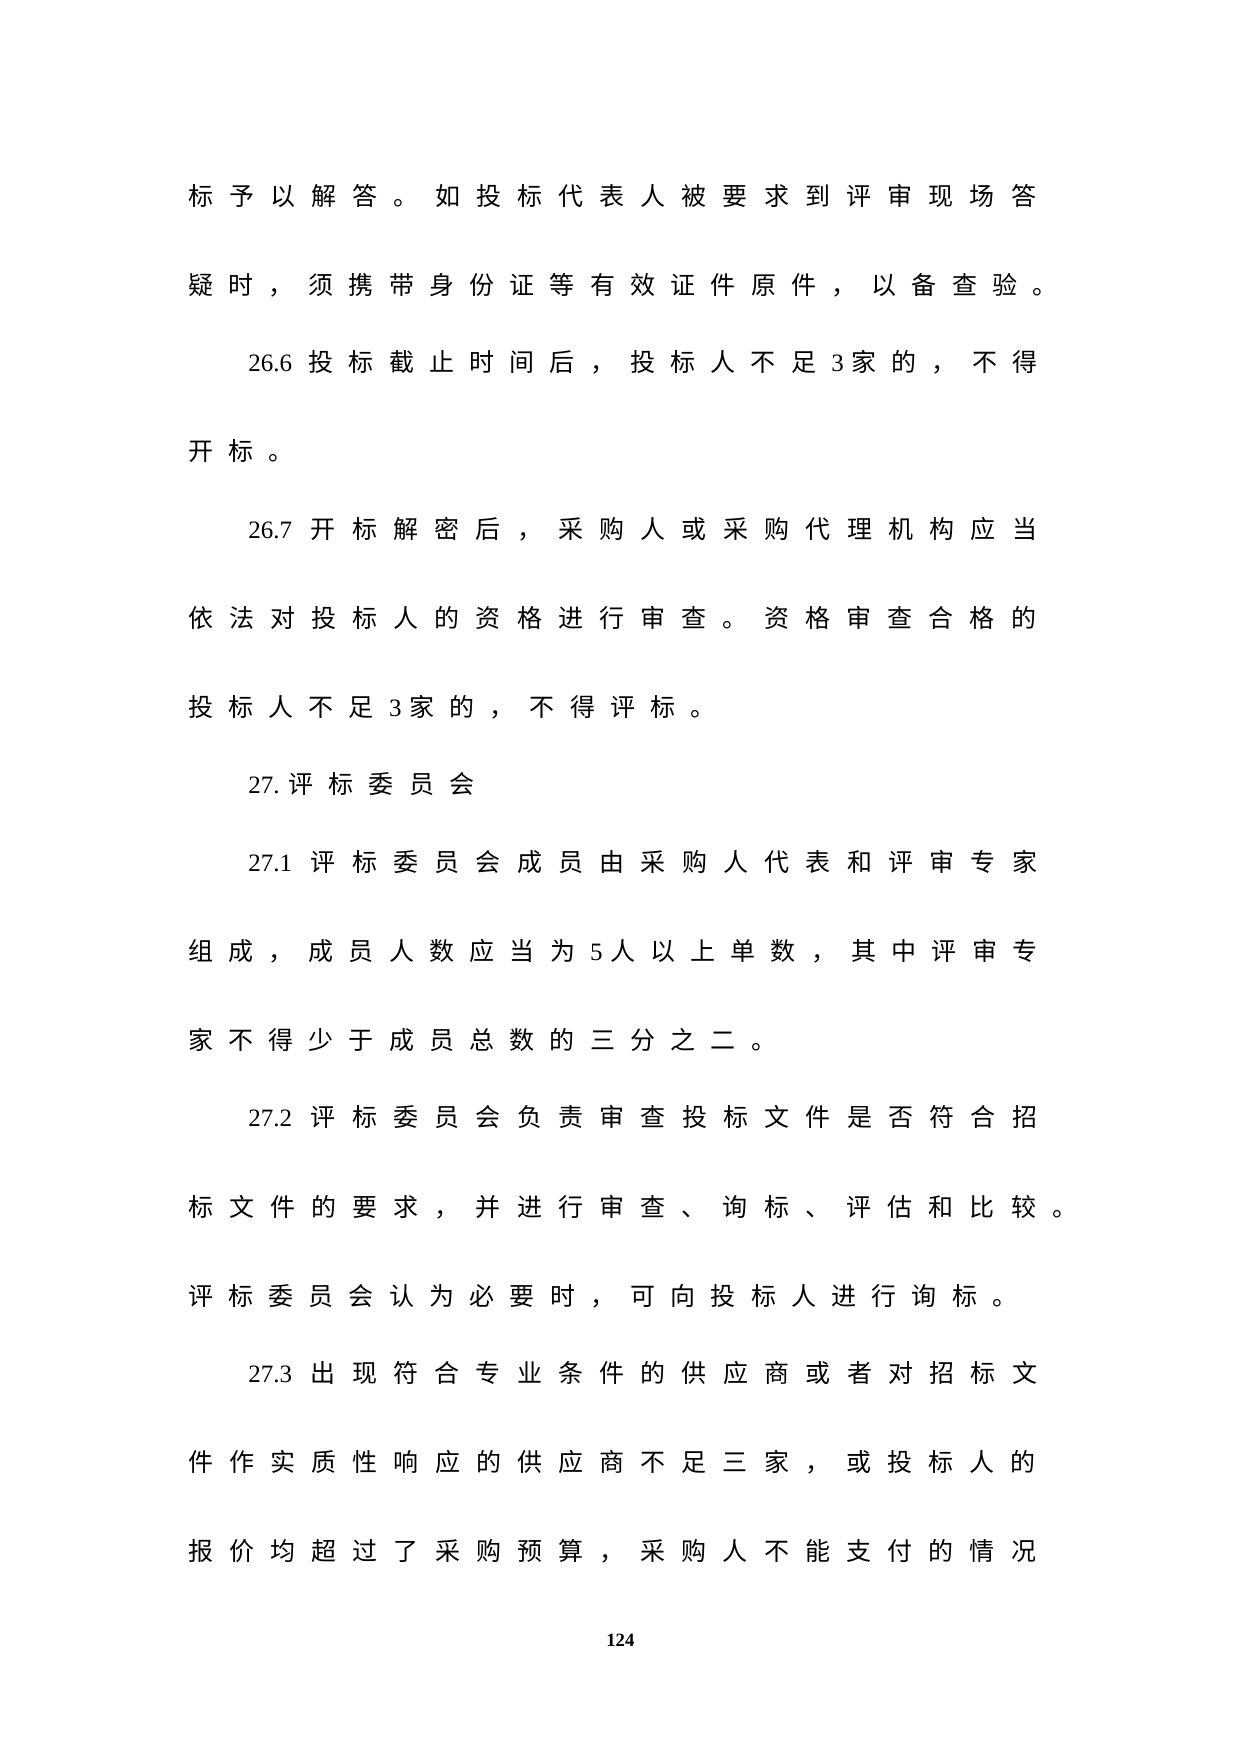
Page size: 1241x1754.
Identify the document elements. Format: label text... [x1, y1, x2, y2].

text 26.6 投标截止时间后，投标人不足3家的，不得开标。 [188, 331, 1052, 479]
text 27.1 评标委员会成员由采购人代表和评审专家组成，成员人数应当为5人以上单数，其中评审专家不得少于成员总数的三分之二。 [188, 831, 1052, 1068]
text 27.2 评标委员会负责审查投标文件是否符合招标文件的要求，并进行审查、询标、评估和比较。评标委员会认为必要时，可向投标人进行询标。 [188, 1086, 1052, 1324]
text 26.7 开标解密后，采购人或采购代理机构应当依法对投标人的资格进行审查。资格审查合格的投标人不足3家的，不得评标。 [188, 498, 1052, 735]
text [188, 164, 1052, 313]
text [188, 1342, 1052, 1579]
text 27. 评标委员会 [188, 753, 1052, 813]
